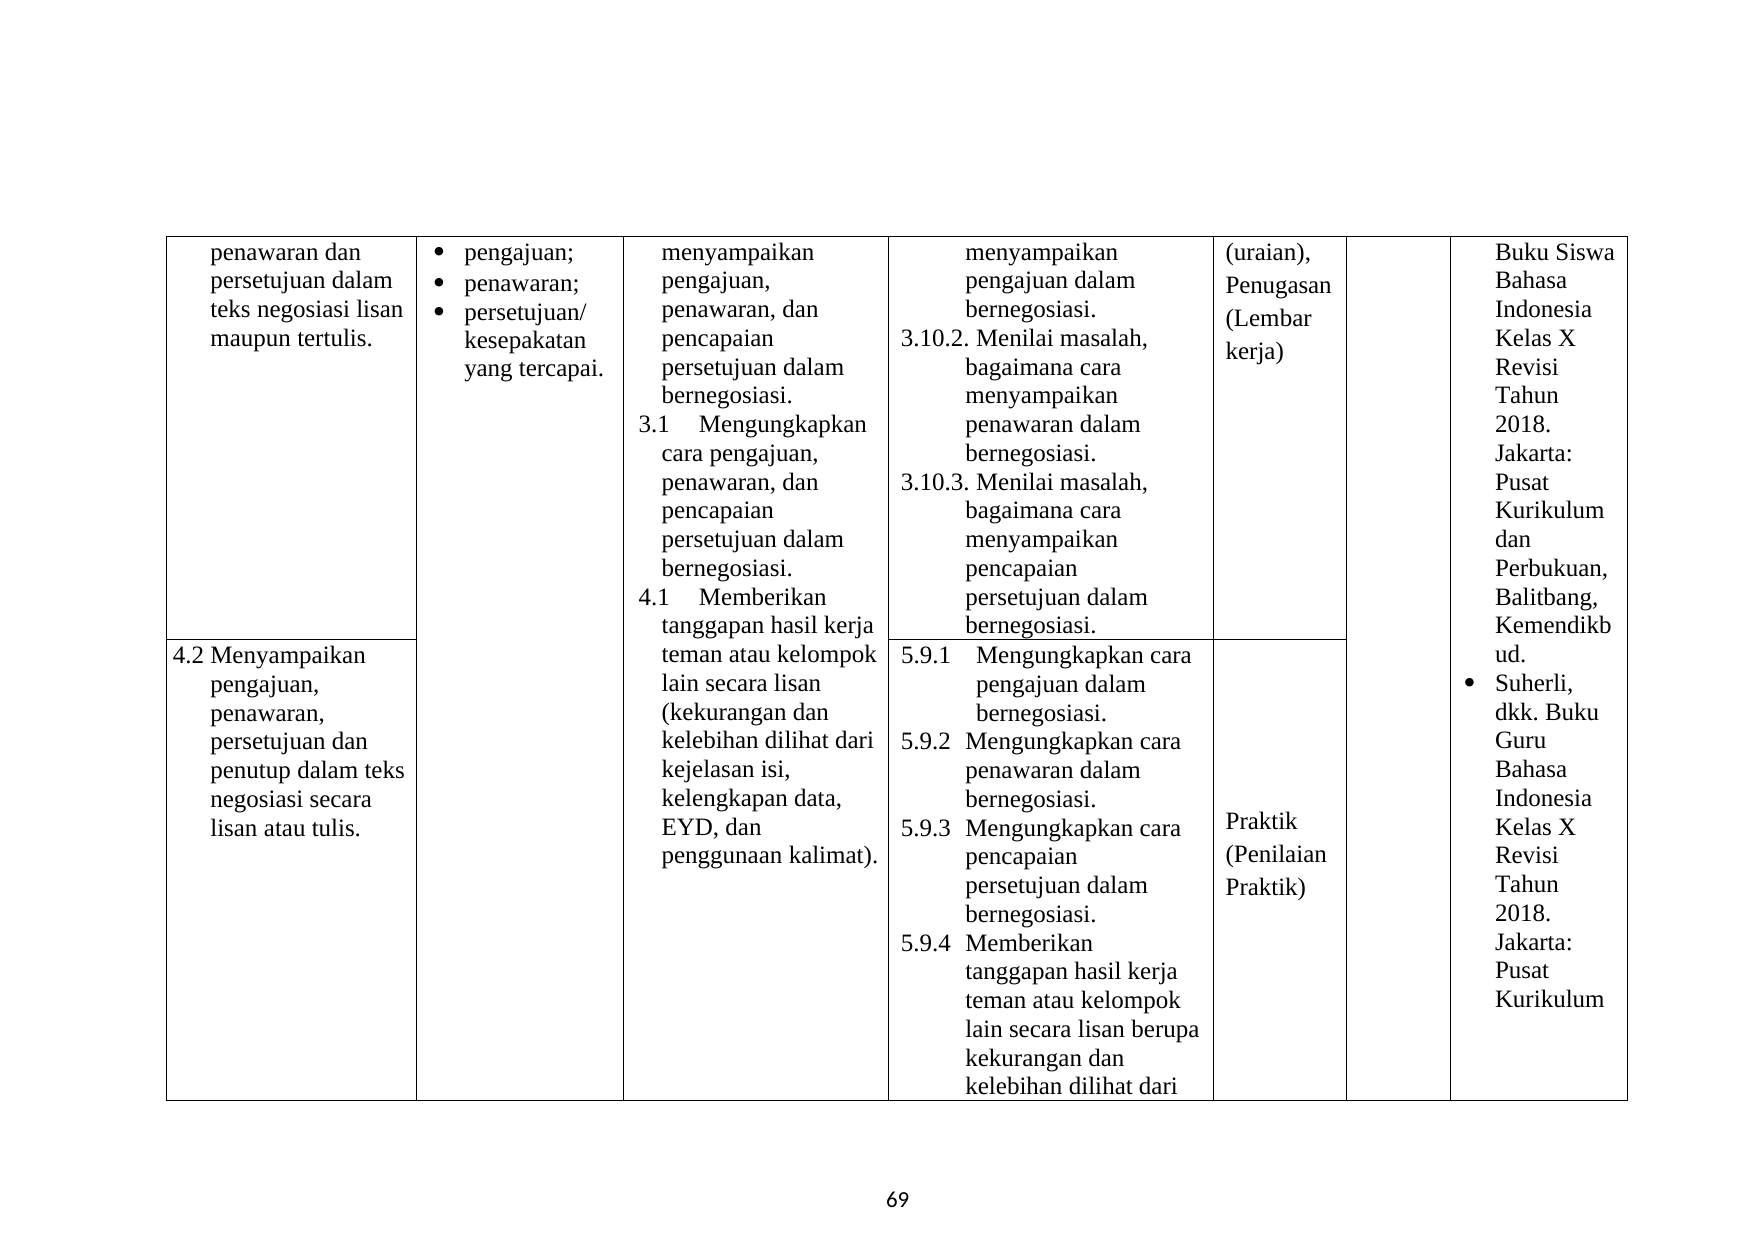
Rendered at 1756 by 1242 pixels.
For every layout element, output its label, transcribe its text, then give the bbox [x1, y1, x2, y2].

table_header menyampaikan pengajuan dalam bernegosiasi. Menilai masalah, bagaimana cara menyampaikan penawaran dalam bernegosiasi. Menilai masalah, bagaimana cara menyampaikan pencapaian persetujuan dalam bernegosiasi. [889, 237, 1213, 639]
table_header Buku Siswa Bahasa Indonesia Kelas X Revisi Tahun 2018. Jakarta: Pusat Kurikulum dan Perbukuan, Balitbang, Kemendikb ud. Suherli, dkk. Buku Guru Bahasa Indonesia Kelas X Revisi Tahun 2018. Jakarta: Pusat Kurikulum [1451, 237, 1627, 1100]
table_header menyampaikan pengajuan, penawaran, dan pencapaian persetujuan dalam bernegosiasi. Mengungkapkan cara pengajuan, penawaran, dan pencapaian persetujuan dalam bernegosiasi. Memberikan tanggapan hasil kerja teman atau kelompok lain secara lisan (kekurangan dan kelebihan dilihat dari kejelasan isi, kelengkapan data, EYD, dan penggunaan kalimat). [624, 237, 888, 1100]
table_cell Mengungkapkan cara pengajuan dalam bernegosiasi. Mengungkapkan cara penawaran dalam bernegosiasi. Mengungkapkan cara pencapaian persetujuan dalam bernegosiasi. Memberikan tanggapan hasil kerja teman atau kelompok lain secara lisan berupa kekurangan dan kelebihan dilihat dari [889, 640, 1213, 1100]
table_header penawaran dan persetujuan dalam teks negosiasi lisan maupun tertulis. [167, 237, 416, 639]
table_header pengajuan; penawaran; persetujuan/ kesepakatan yang tercapai. [417, 237, 623, 1100]
table_cell 4.2 Menyampaikan pengajuan, penawaran, persetujuan dan penutup dalam teks negosiasi secara lisan atau tulis. [167, 640, 416, 1100]
table_cell Praktik (Penilaian Praktik) [1214, 640, 1346, 1100]
table_header (uraian), Penugasan (Lembar kerja) [1214, 237, 1346, 639]
table_header [1347, 237, 1450, 1100]
